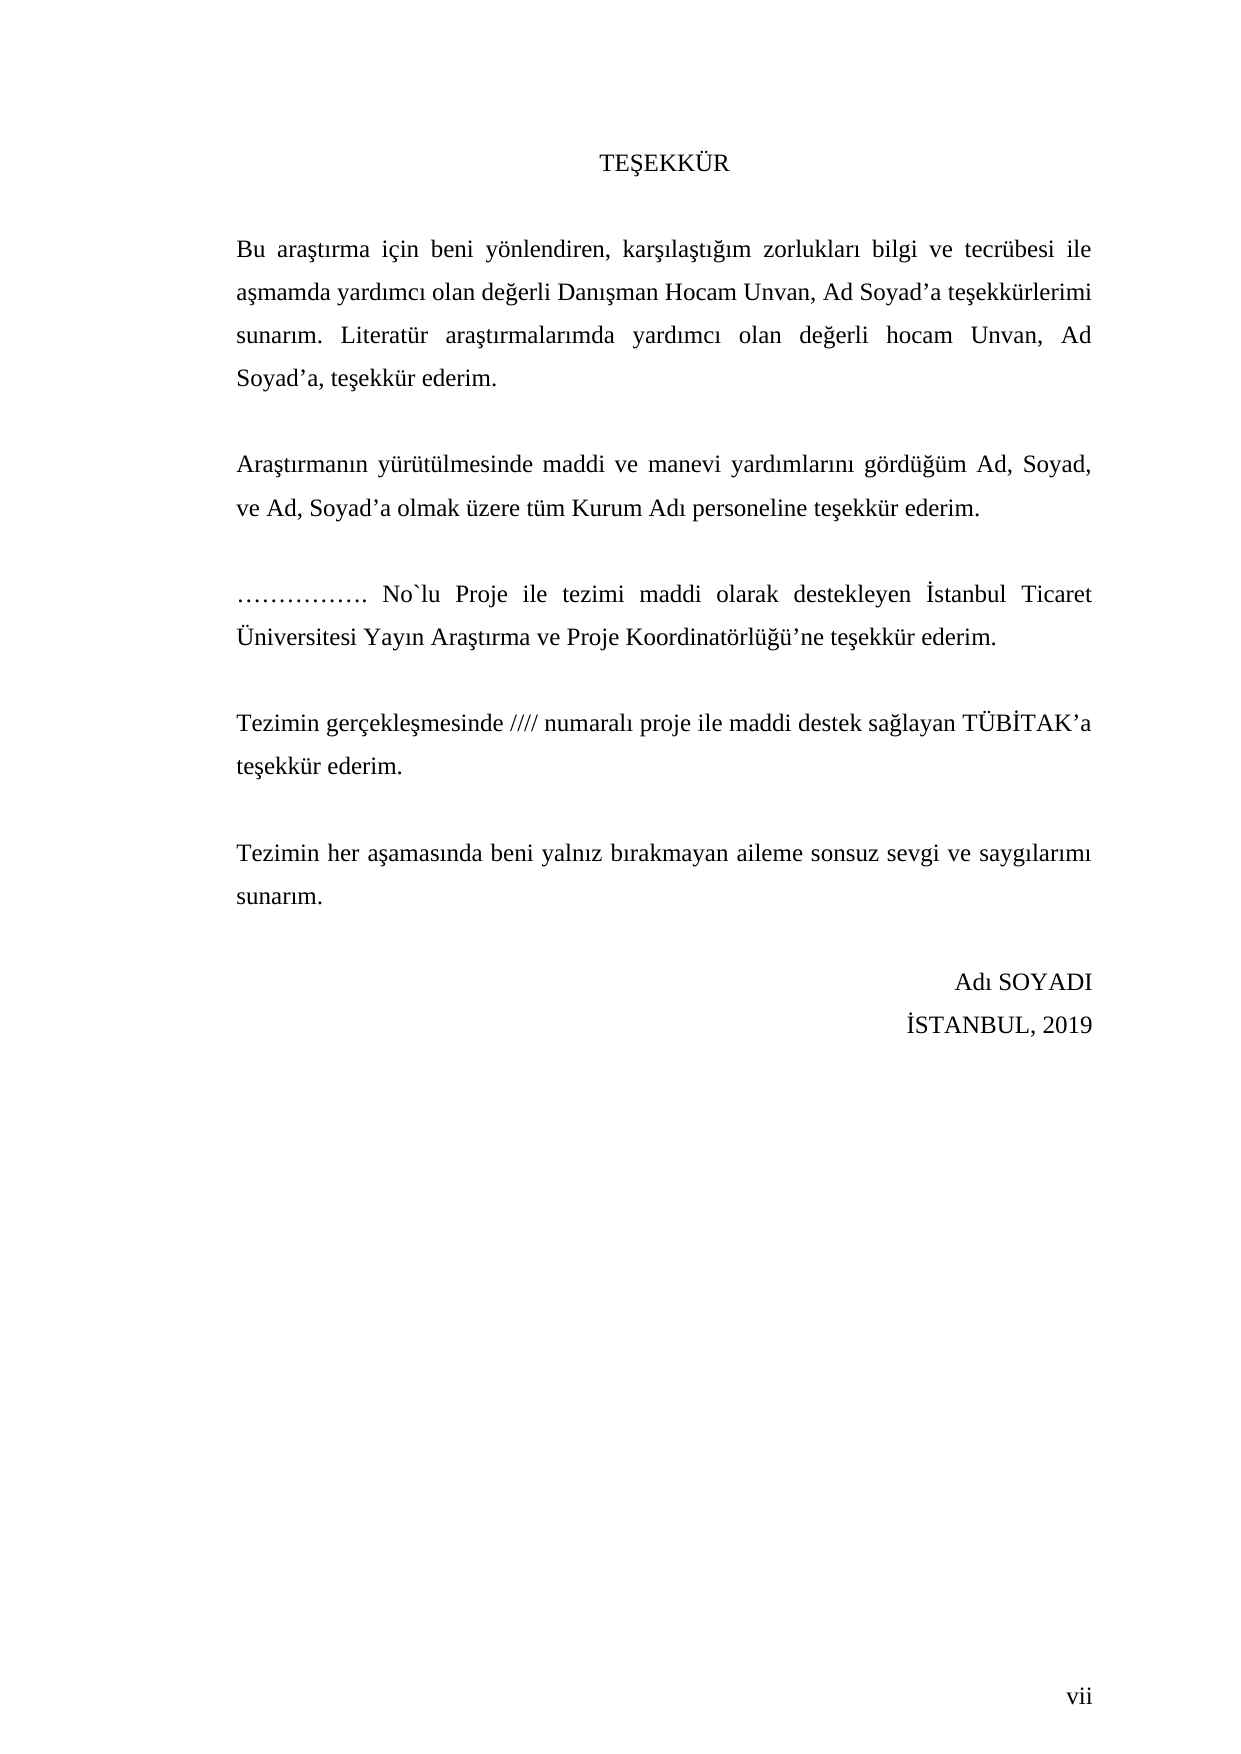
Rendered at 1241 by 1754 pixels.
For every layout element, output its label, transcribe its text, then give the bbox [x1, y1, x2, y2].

text Bu araştırma için beni yönlendiren, karşılaştığım zorlukları bilgi ve tecrübesi ile aşmamda yardımcı olan değerli Danışman Hocam Unvan, Ad Soyad’a teşekkürlerimi sunarım. Literatür araştırmalarımda yardımcı olan değerli hocam Unvan, Ad Soyad’a, teşekkür ederim. [236, 234, 1092, 392]
text İSTANBUL, 2019 [236, 1010, 1092, 1039]
text Tezimin her aşamasında beni yalnız bırakmayan aileme sonsuz sevgi ve saygılarımı sunarım. [236, 838, 1092, 909]
text Tezimin gerçekleşmesinde //// numaralı proje ile maddi destek sağlayan TÜBİTAK’a teşekkür ederim. [236, 708, 1092, 780]
subtitle TEŞEKKÜR [236, 148, 1092, 176]
text Adı SOYADI [236, 967, 1092, 996]
text Araştırmanın yürütülmesinde maddi ve manevi yardımlarını gördüğüm Ad, Soyad, ve Ad, Soyad’a olmak üzere tüm Kurum Adı personeline teşekkür ederim. [236, 449, 1092, 521]
text ……………. No`lu Proje ile tezimi maddi olarak destekleyen İstanbul Ticaret Üniversitesi Yayın Araştırma ve Proje Koordinatörlüğü’ne teşekkür ederim. [236, 579, 1092, 651]
